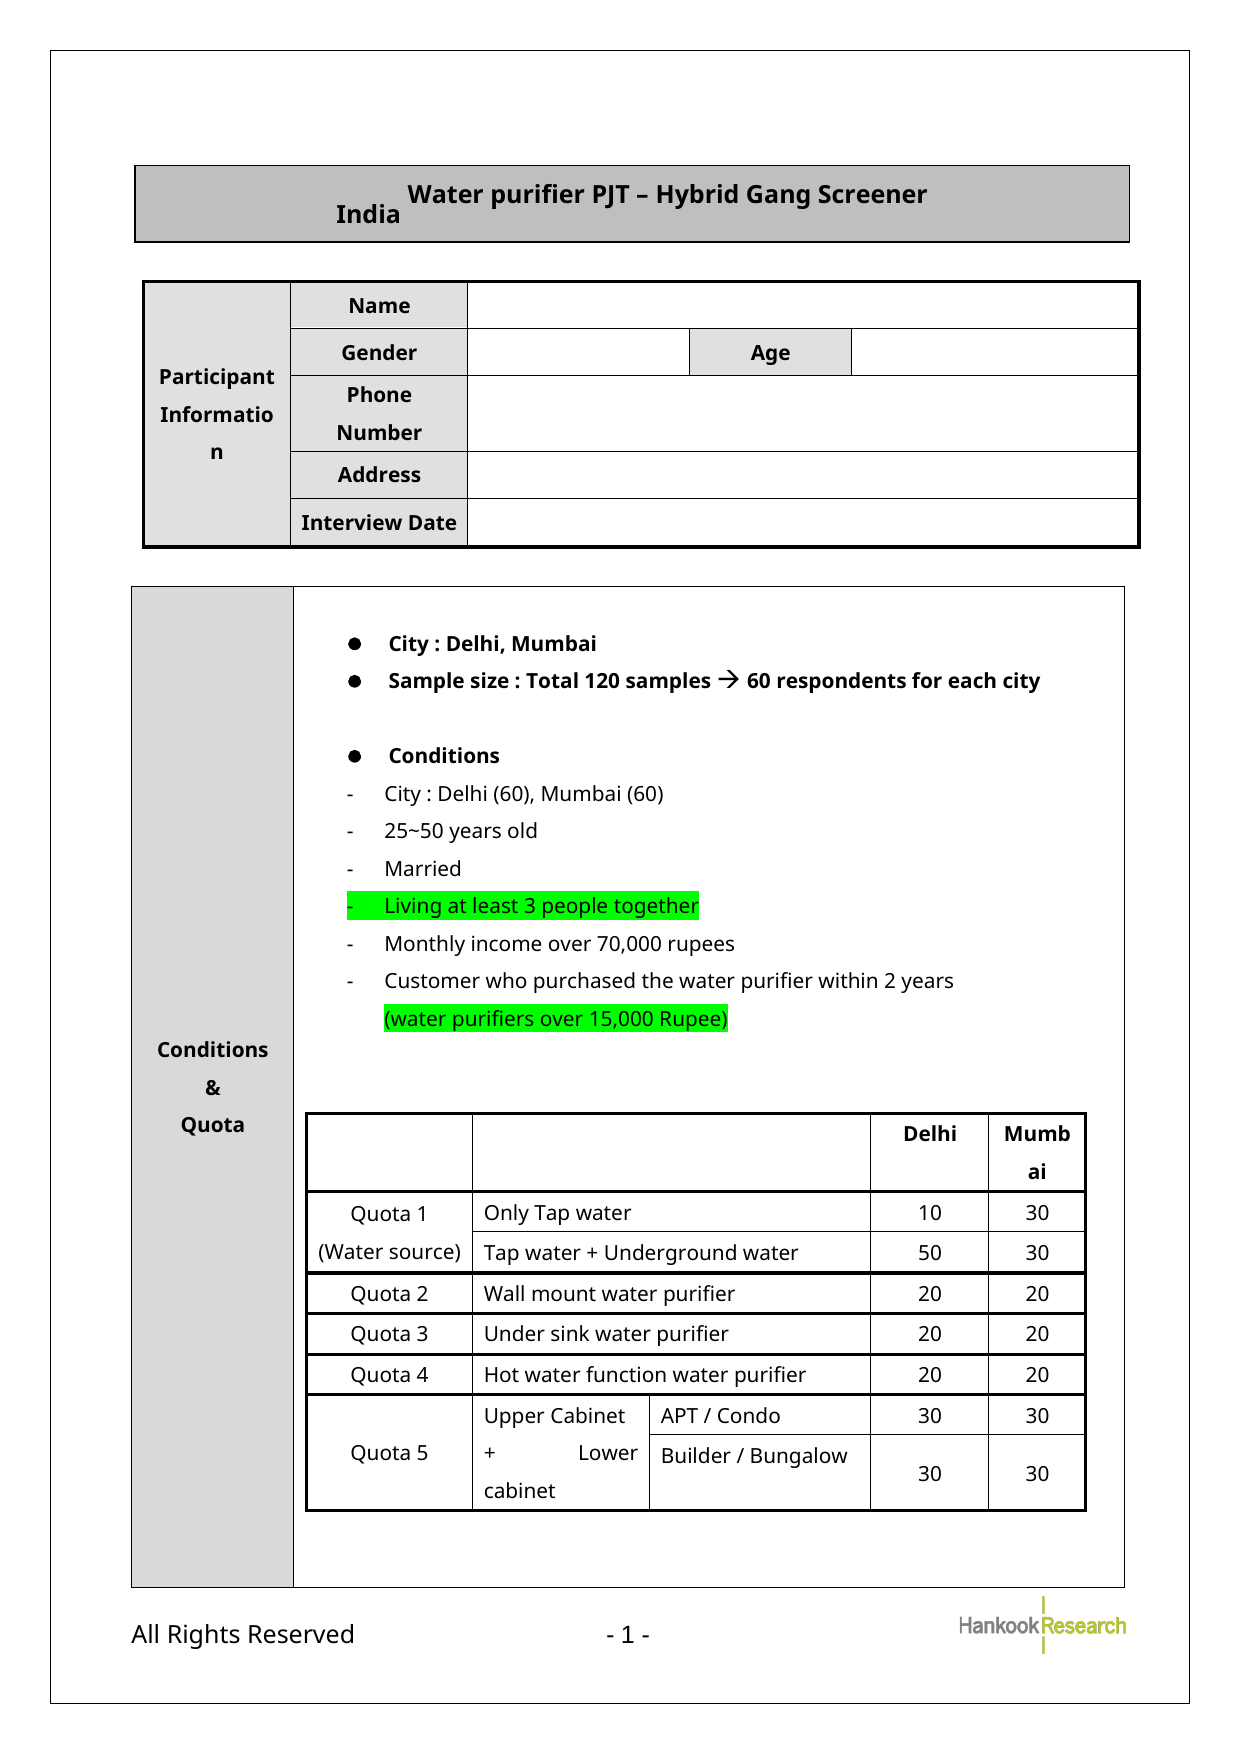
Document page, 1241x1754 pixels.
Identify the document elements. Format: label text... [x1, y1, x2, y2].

table_cell [468, 499, 1137, 545]
table_cell [468, 376, 1137, 451]
table_header Conditions & Quota [132, 587, 293, 1587]
table_header Participant Information [145, 283, 290, 545]
table_header City : Delhi, Mumbai Sample size : Total 120 samples 60 respondents for each city Conditions City : Delhi (60), Mumbai (60) 25~50 years old Married Living at least 3 people together Monthly income over 70,000 rupees Customer who purchased the water purifier within 2 years (water purifiers over 15,000 Rupee) [294, 587, 1124, 1587]
table_cell [852, 329, 1137, 375]
table_header India Water purifier PJT – Hybrid Gang Screener [136, 166, 1129, 241]
picture [959, 1596, 1126, 1654]
table_header Name [291, 283, 467, 327]
table_cell [468, 452, 1137, 498]
table_cell Gender [291, 329, 467, 375]
table_cell Interview Date [291, 499, 467, 545]
table_cell Phone Number [291, 376, 467, 451]
table_cell Address [291, 452, 467, 498]
table_cell [468, 329, 689, 375]
table_cell Age [690, 329, 851, 375]
table_header [468, 283, 1137, 327]
